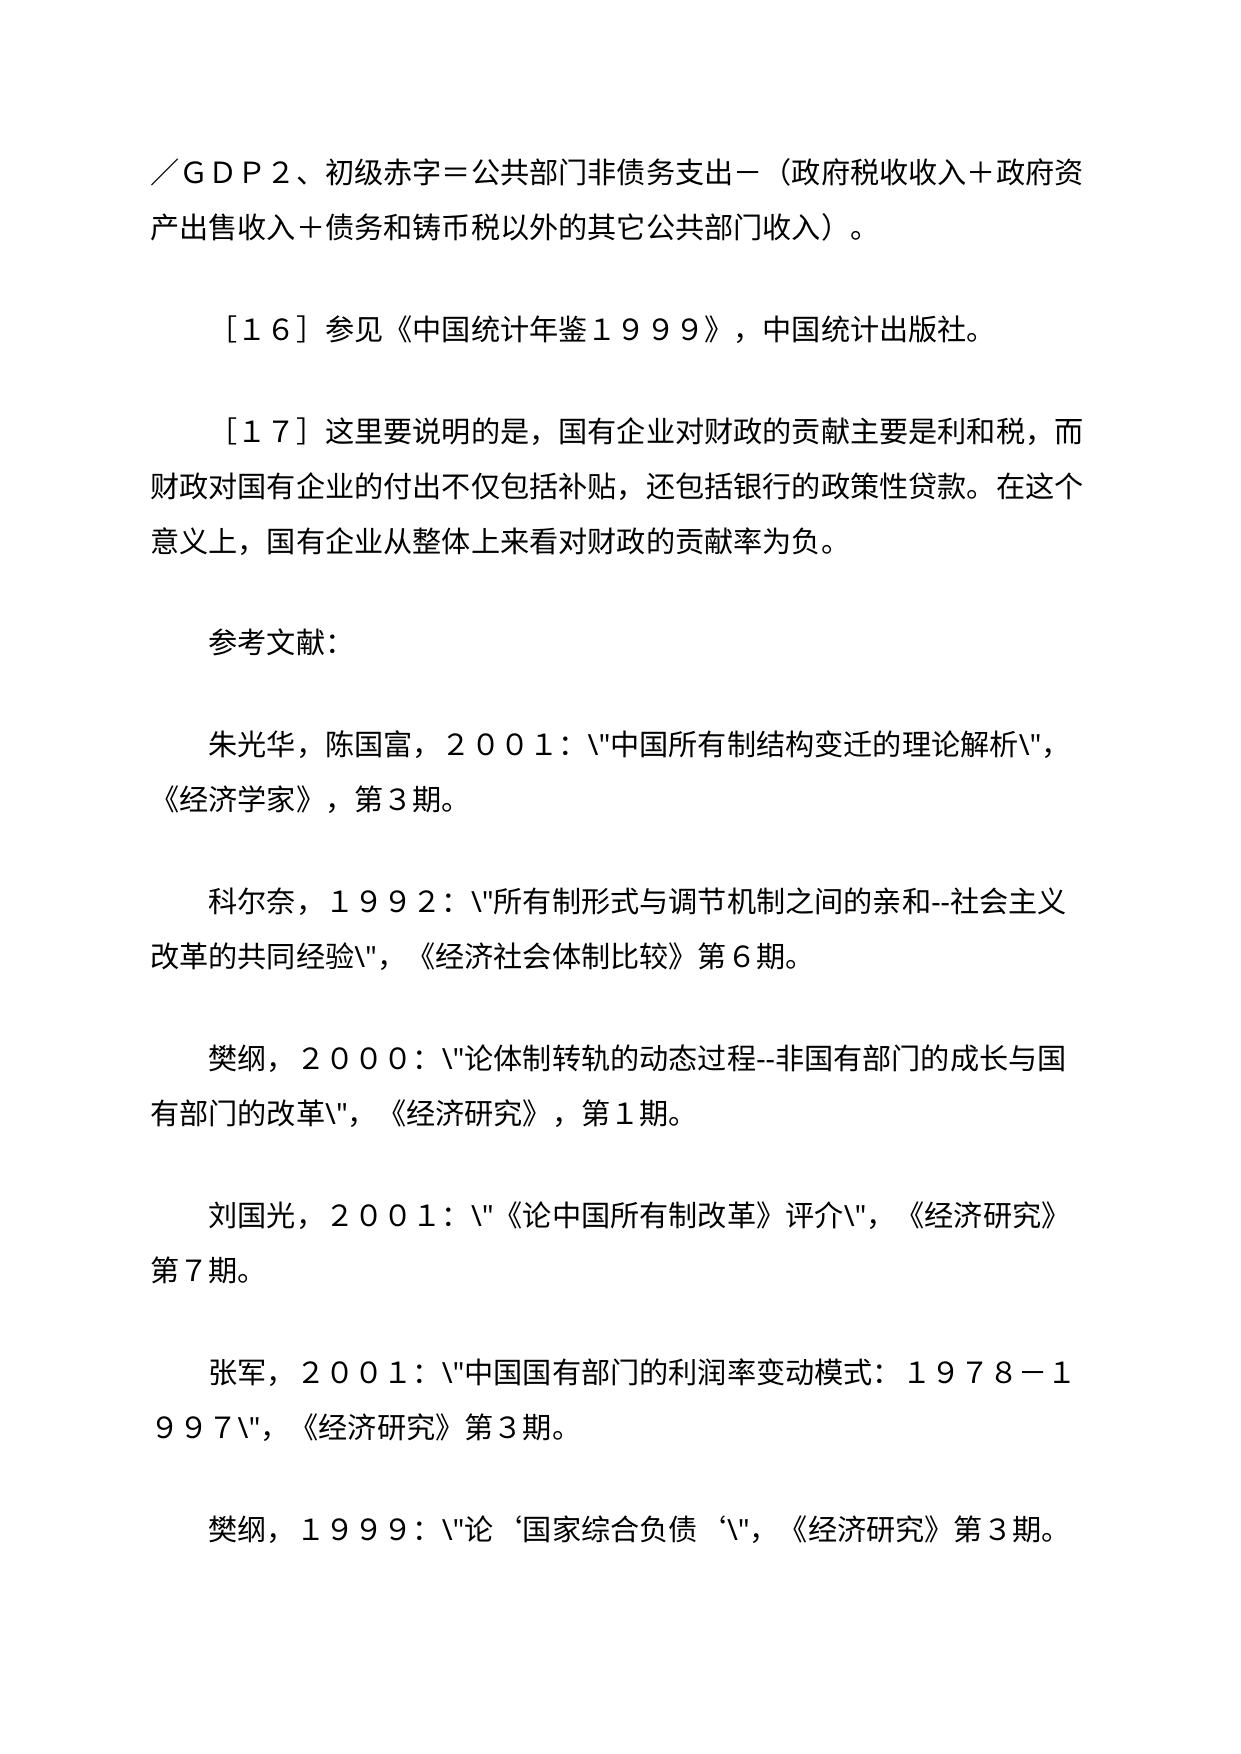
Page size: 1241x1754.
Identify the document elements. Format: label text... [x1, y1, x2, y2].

text 参考文献： [150, 620, 1090, 662]
text 张军，２００１：\"中国国有部门的利润率变动模式：１９７８－１９９７\"，《经济研究》第３期。 [150, 1349, 1090, 1447]
text ［１６］参见《中国统计年鉴１９９９》，中国统计出版社。 [150, 307, 1090, 349]
text 朱光华，陈国富，２００１：\"中国所有制结构变迁的理论解析\"，《经济学家》，第３期。 [150, 722, 1090, 819]
text 樊纲，１９９９：\"论‘国家综合负债‘\"，《经济研究》第３期。 [150, 1506, 1090, 1549]
text 刘国光，２００１：\"《论中国所有制改革》评介\"，《经济研究》第７期。 [150, 1192, 1090, 1290]
text ［１７］这里要说明的是，国有企业对财政的贡献主要是利和税，而财政对国有企业的付出不仅包括补贴，还包括银行的政策性贷款。在这个意义上，国有企业从整体上来看对财政的贡献率为负。 [150, 408, 1090, 561]
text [150, 150, 1090, 247]
text 科尔奈，１９９２：\"所有制形式与调节机制之间的亲和--社会主义改革的共同经验\"，《经济社会体制比较》第６期。 [150, 878, 1090, 976]
text 樊纲，２０００：\"论体制转轨的动态过程--非国有部门的成长与国有部门的改革\"，《经济研究》，第１期。 [150, 1036, 1090, 1133]
